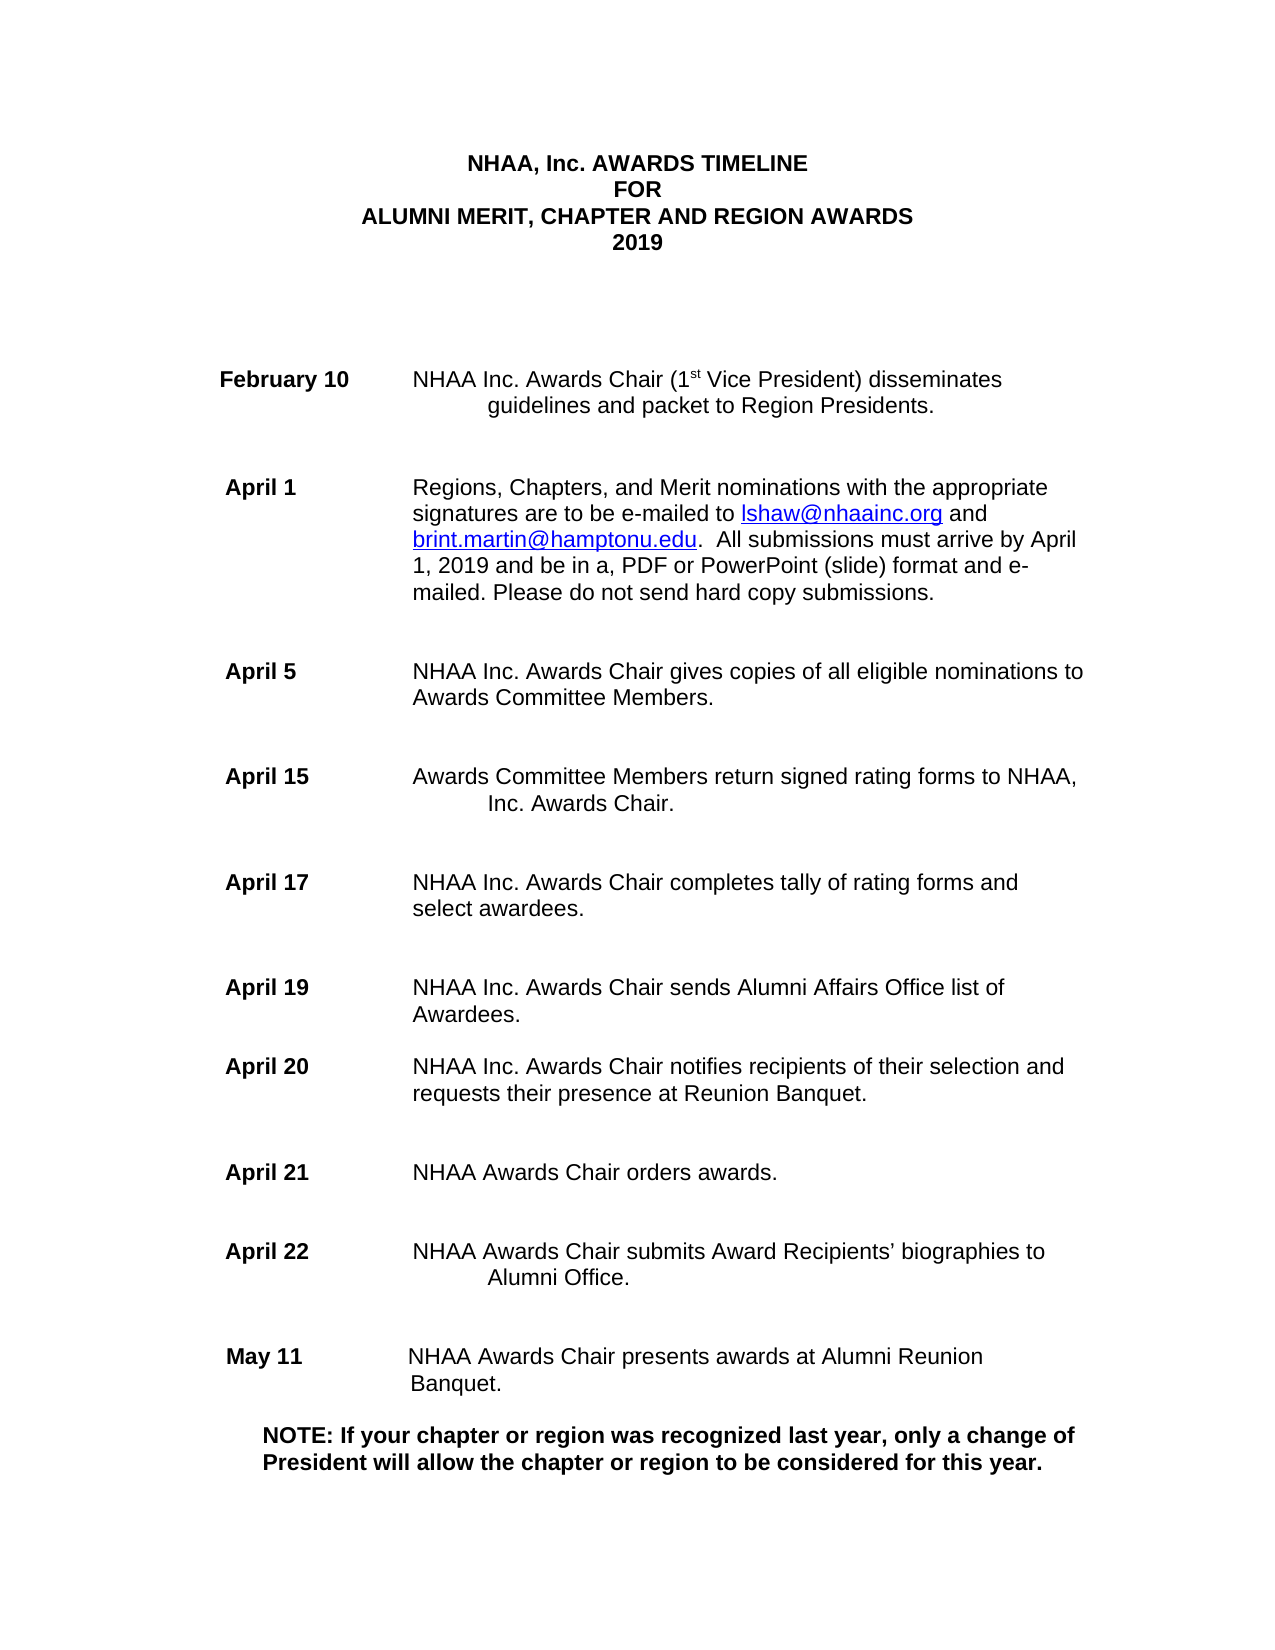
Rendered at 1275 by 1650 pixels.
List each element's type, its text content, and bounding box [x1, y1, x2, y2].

text Awardees. [375, 1001, 1087, 1027]
text NOTE: If your chapter or region was recognized last year, only a change of President will allow the chapter or region to be considered for this year. [262, 1422, 1087, 1475]
text FOR [187, 176, 1087, 203]
text April 5 NHAA Inc. Awards Chair ves copies of all elible nominations to Awards Committee Members. [225, 658, 1087, 711]
text select awardees. [375, 895, 1087, 921]
text April 19 NHAA Inc. Awards Chair sends Alumni Affairs Office list of [225, 974, 1087, 1001]
text ALUMNI MERIT, CHAPTER AND REGION AWARDS [187, 203, 1087, 229]
text April 15 Awards Committee Members return signed rating forms to NHAA, Inc. Awards Chair. [225, 763, 1087, 816]
text Banquet. [187, 1369, 1087, 1396]
text April 1 Regions, Chapters, and Merit nominations with the appropriate signatures are to be e-mailed to lshaw@nhaainc.org and brint.martin@hamptonu.edu. All submissions must arrive by April 1, 2019 and be in a, PDF or PowerPoint (slide) format and e-mailed. Please do not send hard copy submissions. [225, 473, 1087, 605]
text NHAA, Inc. AWARDS TIMELINE [187, 150, 1087, 176]
text February 10 NHAA Inc. Awards Chair (1st Vice President) disseminates guidelines and packet to Region Presidents. [187, 366, 1087, 418]
text 2019 [187, 229, 1087, 255]
text April 21 NHAA Awards Chair orders awards. [225, 1159, 1087, 1185]
text May 11 NHAA Awards Chair presents awards at Alumni Reunion [187, 1343, 1087, 1369]
text April 17 NHAA Inc. Awards Chair completes tally of rating forms and [225, 869, 1087, 895]
text April 20 NHAA Inc. Awards Chair notifies recipients of their selection and requests their presence at Reunion Banquet. [225, 1053, 1087, 1106]
text April 22 NHAA Awards Chair submits Award Recipients’ biographies to Alumni Office. [225, 1238, 1087, 1290]
